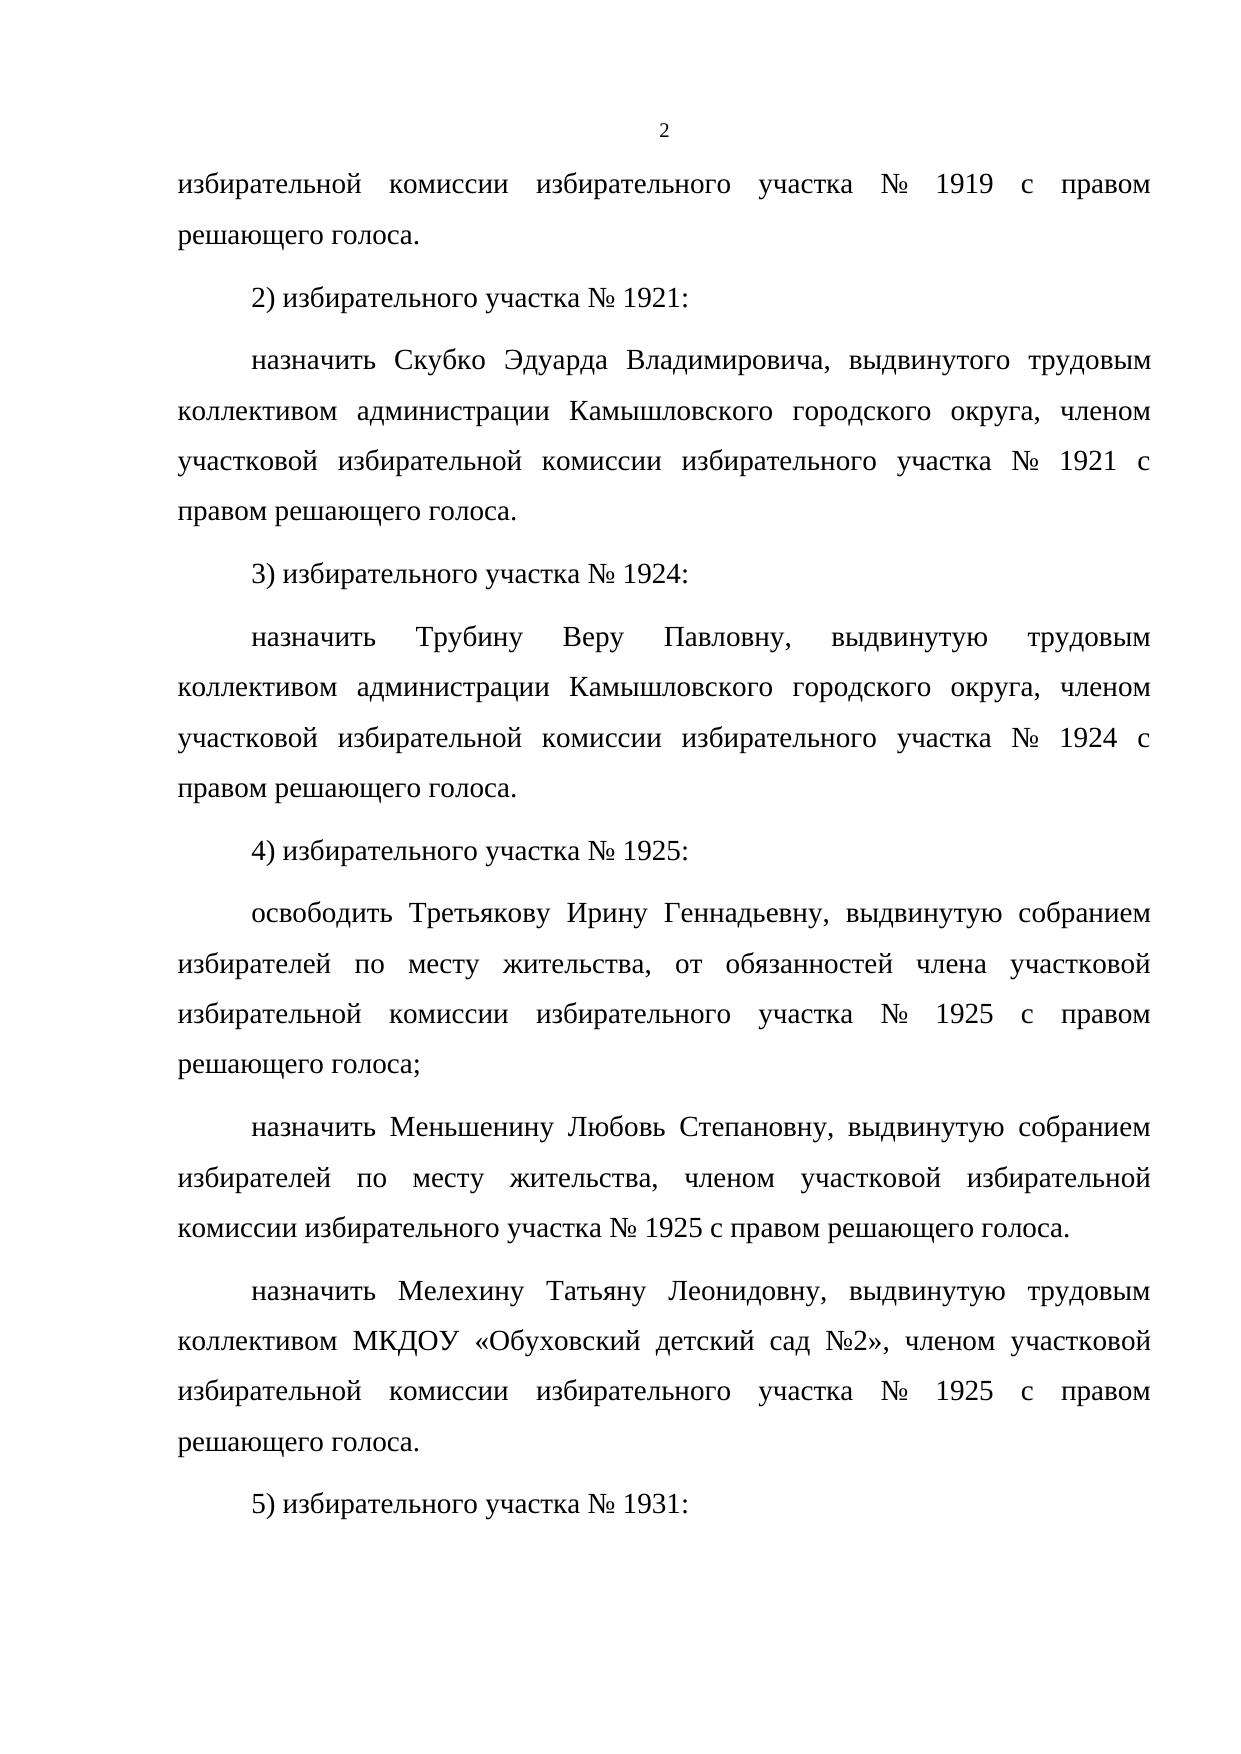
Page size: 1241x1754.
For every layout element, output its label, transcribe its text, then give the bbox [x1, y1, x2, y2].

text освободить Третьякову Ирину Геннадьевну, выдвинутую собранием избирателей по месту жительства, от обязанностей члена участковой избирательной комиссии избирательного участка № 1925 с правом решающего голоса; [177, 896, 1152, 1080]
text 3) избирательного участка № 1924: [177, 556, 1152, 590]
text назначить Скубко Эдуарда Владимировича, выдвинутого трудовым коллективом администрации Камышловского городского округа, членом участковой избирательной комиссии избирательного участка № 1921 с правом решающего голоса. [177, 342, 1152, 527]
text 2) избирательного участка № 1921: [177, 280, 1152, 313]
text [177, 167, 1152, 250]
text назначить Меньшенину Любовь Степановну, выдвинутую собранием избирателей по месту жительства, членом участковой избирательной комиссии избирательного участка № 1925 с правом решающего голоса. [177, 1109, 1152, 1243]
text назначить Трубину Веру Павловну, выдвинутую трудовым коллективом администрации Камышловского городского округа, членом участковой избирательной комиссии избирательного участка № 1924 с правом решающего голоса. [177, 619, 1152, 803]
text 5) избирательного участка № 1931: [177, 1487, 1152, 1520]
text назначить Мелехину Татьяну Леонидовну, выдвинутую трудовым коллективом МКДОУ «Обуховский детский сад №2», членом участковой избирательной комиссии избирательного участка № 1925 с правом решающего голоса. [177, 1273, 1152, 1457]
text 4) избирательного участка № 1925: [177, 833, 1152, 866]
